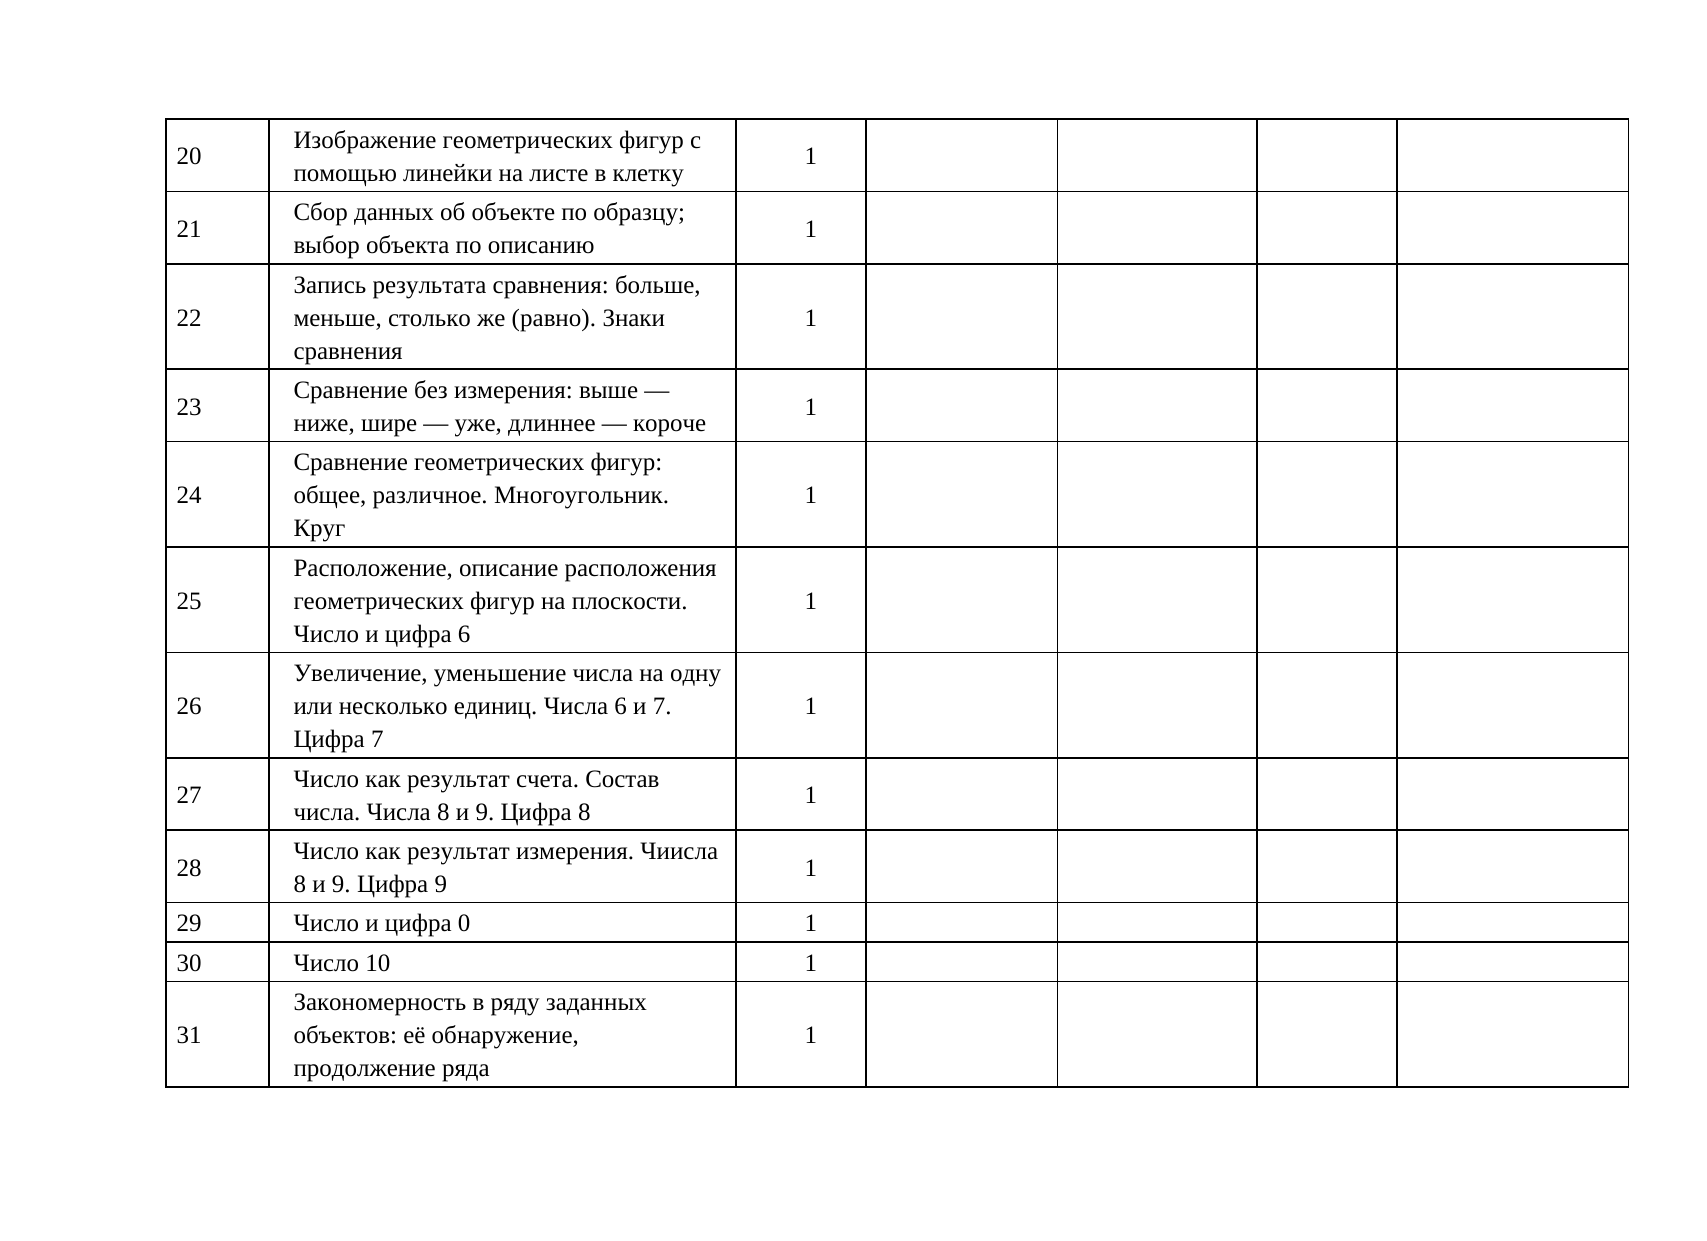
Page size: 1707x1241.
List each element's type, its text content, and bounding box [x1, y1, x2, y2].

table_cell [867, 759, 1057, 829]
table_cell [867, 370, 1057, 441]
table_cell Число как результат счета. Состав числа. Числа 8 и 9. Цифра 8 [270, 759, 735, 829]
table_cell Закономерность в ряду заданных объектов: её обнаружение, продолжение ряда [270, 982, 735, 1086]
table_cell [867, 653, 1057, 757]
table_cell Сравнение без измерения: выше — ниже, шире — уже, длиннее — короче [270, 370, 735, 441]
table_cell [867, 548, 1057, 652]
table_cell [1058, 982, 1256, 1086]
table_cell Расположение, описание расположения геометрических фигур на плоскости. Число и цифра 6 [270, 548, 735, 652]
table_cell 27 [167, 759, 268, 829]
table_cell [1058, 370, 1256, 441]
table_cell [1058, 759, 1256, 829]
table_cell [867, 265, 1057, 368]
table_cell Число и цифра 0 [270, 903, 735, 941]
table_cell [1058, 831, 1256, 902]
table_cell 1 [737, 982, 865, 1086]
table_cell 1 [737, 759, 865, 829]
table_cell [867, 943, 1057, 981]
table_cell 21 [167, 192, 268, 263]
table_cell 23 [167, 370, 268, 441]
table_cell 1 [737, 370, 865, 441]
table_cell Число 10 [270, 943, 735, 981]
table_cell Изображение геометрических фигур с помощью линейки на листе в клетку [270, 120, 735, 191]
table_cell [1058, 120, 1256, 191]
table_cell Запись результата сравнения: больше, меньше, столько же (равно). Знаки сравнения [270, 265, 735, 368]
table_cell [1398, 548, 1628, 652]
table_cell [1398, 370, 1628, 441]
table_cell [1058, 442, 1256, 546]
table_cell 1 [737, 653, 865, 757]
table_cell [1258, 442, 1396, 546]
table_cell 25 [167, 548, 268, 652]
table_cell 1 [737, 120, 865, 191]
table_cell 22 [167, 265, 268, 368]
table_cell [1258, 120, 1396, 191]
table_cell [1398, 120, 1628, 191]
table_cell 1 [737, 192, 865, 263]
table_cell [1258, 265, 1396, 368]
table_cell [1258, 653, 1396, 757]
table_cell [1398, 831, 1628, 902]
table_cell [1398, 759, 1628, 829]
table_cell 1 [737, 548, 865, 652]
table_cell [1058, 548, 1256, 652]
table_cell [867, 120, 1057, 191]
table_cell 1 [737, 903, 865, 941]
table_cell [1058, 265, 1256, 368]
table_cell 1 [737, 265, 865, 368]
table_cell [1398, 442, 1628, 546]
table_cell 1 [737, 442, 865, 546]
table_cell [1258, 943, 1396, 981]
table_cell [1398, 903, 1628, 941]
table_cell [1258, 759, 1396, 829]
table_cell Сбор данных об объекте по образцу; выбор объекта по описанию [270, 192, 735, 263]
table_cell 20 [167, 120, 268, 191]
table_cell [1058, 192, 1256, 263]
table_cell [1398, 982, 1628, 1086]
table_cell [867, 982, 1057, 1086]
table_cell Сравнение геометрических фигур: общее, различное. Многоугольник. Круг [270, 442, 735, 546]
table_cell 31 [167, 982, 268, 1086]
table_cell [1058, 943, 1256, 981]
table_cell 1 [737, 831, 865, 902]
table_cell [1258, 548, 1396, 652]
table_cell [1258, 831, 1396, 902]
table_cell [1398, 653, 1628, 757]
table_cell [867, 831, 1057, 902]
table_cell [867, 192, 1057, 263]
table_cell [1258, 192, 1396, 263]
table_cell [1398, 943, 1628, 981]
table_cell 26 [167, 653, 268, 757]
table_cell [1398, 192, 1628, 263]
table_cell [1058, 903, 1256, 941]
table_cell [867, 903, 1057, 941]
table_cell Увеличение, уменьшение числа на одну или несколько единиц. Числа 6 и 7. Цифра 7 [270, 653, 735, 757]
table_cell Число как результат измерения. Чиисла 8 и 9. Цифра 9 [270, 831, 735, 902]
table_cell 1 [737, 943, 865, 981]
table_cell [867, 442, 1057, 546]
table_cell [1258, 903, 1396, 941]
table_cell 24 [167, 442, 268, 546]
table_cell [1258, 982, 1396, 1086]
table_cell [1058, 653, 1256, 757]
table_cell [1398, 265, 1628, 368]
table_cell 29 [167, 903, 268, 941]
table_cell 30 [167, 943, 268, 981]
table_cell 28 [167, 831, 268, 902]
table_cell [1258, 370, 1396, 441]
